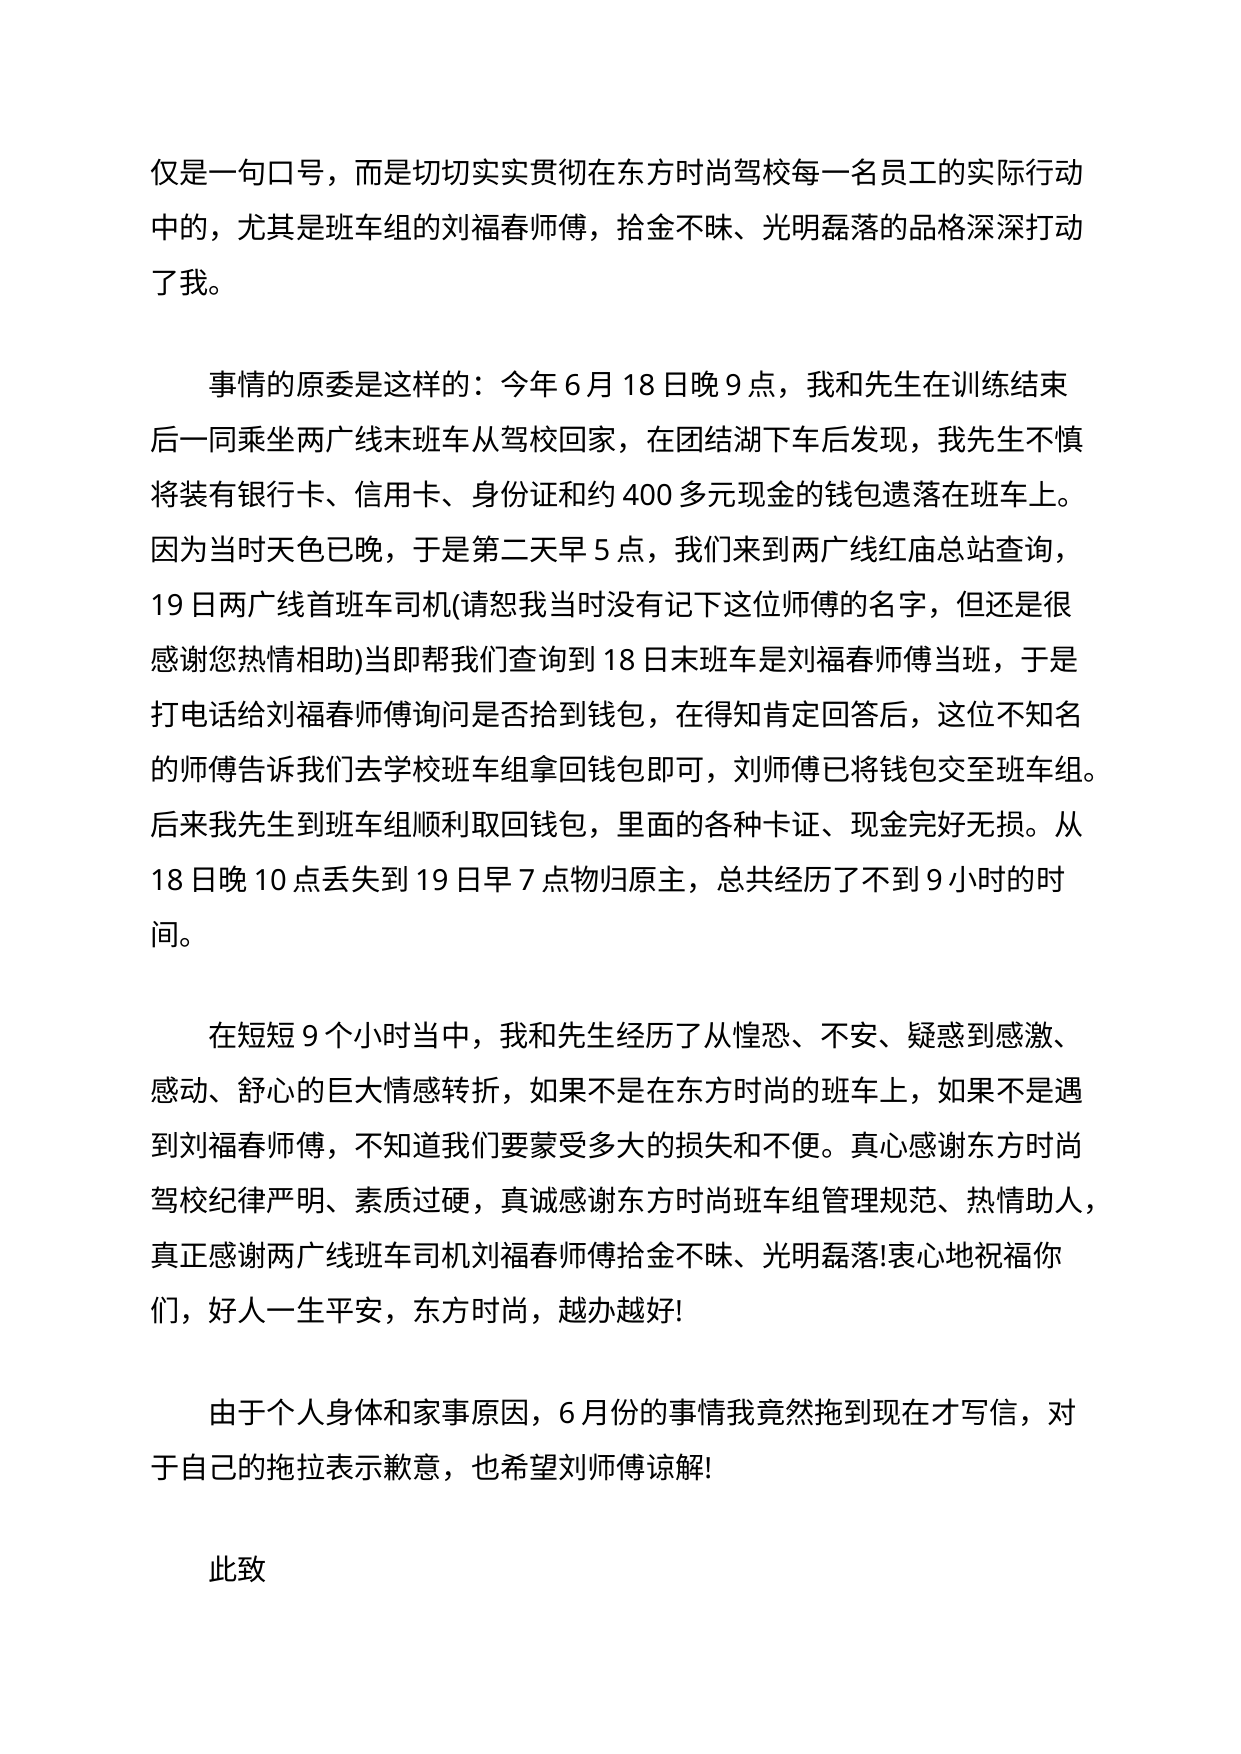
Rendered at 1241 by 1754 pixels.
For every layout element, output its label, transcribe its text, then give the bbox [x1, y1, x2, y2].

text 事情的原委是这样的：今年6月18日晚9点，我和先生在训练结束后一同乘坐两广线末班车从驾校回家，在团结湖下车后发现，我先生不慎将装有银行卡、信用卡、身份证和约400多元现金的钱包遗落在班车上。因为当时天色已晚，于是第二天早5点，我们来到两广线红庙总站查询，19日两广线首班车司机(请恕我当时没有记下这位师傅的名字，但还是很感谢您热情相助)当即帮我们查询到18日末班车是刘福春师傅当班，于是打电话给刘福春师傅询问是否拾到钱包，在得知肯定回答后，这位不知名的师傅告诉我们去学校班车组拿回钱包即可，刘师傅已将钱包交至班车组。后来我先生到班车组顺利取回钱包，里面的各种卡证、现金完好无损。从18日晚10点丢失到19日早7点物归原主，总共经历了不到9小时的时间。 [150, 362, 1090, 953]
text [150, 150, 1090, 302]
text 在短短9个小时当中，我和先生经历了从惶恐、不安、疑惑到感激、感动、舒心的巨大情感转折，如果不是在东方时尚的班车上，如果不是遇到刘福春师傅，不知道我们要蒙受多大的损失和不便。真心感谢东方时尚驾校纪律严明、素质过硬，真诚感谢东方时尚班车组管理规范、热情助人，真正感谢两广线班车司机刘福春师傅拾金不昧、光明磊落!衷心地祝福你们，好人一生平安，东方时尚，越办越好! [150, 1013, 1090, 1330]
text 此致 [150, 1547, 1090, 1589]
text 由于个人身体和家事原因，6月份的事情我竟然拖到现在才写信，对于自己的拖拉表示歉意，也希望刘师傅谅解! [150, 1389, 1090, 1487]
